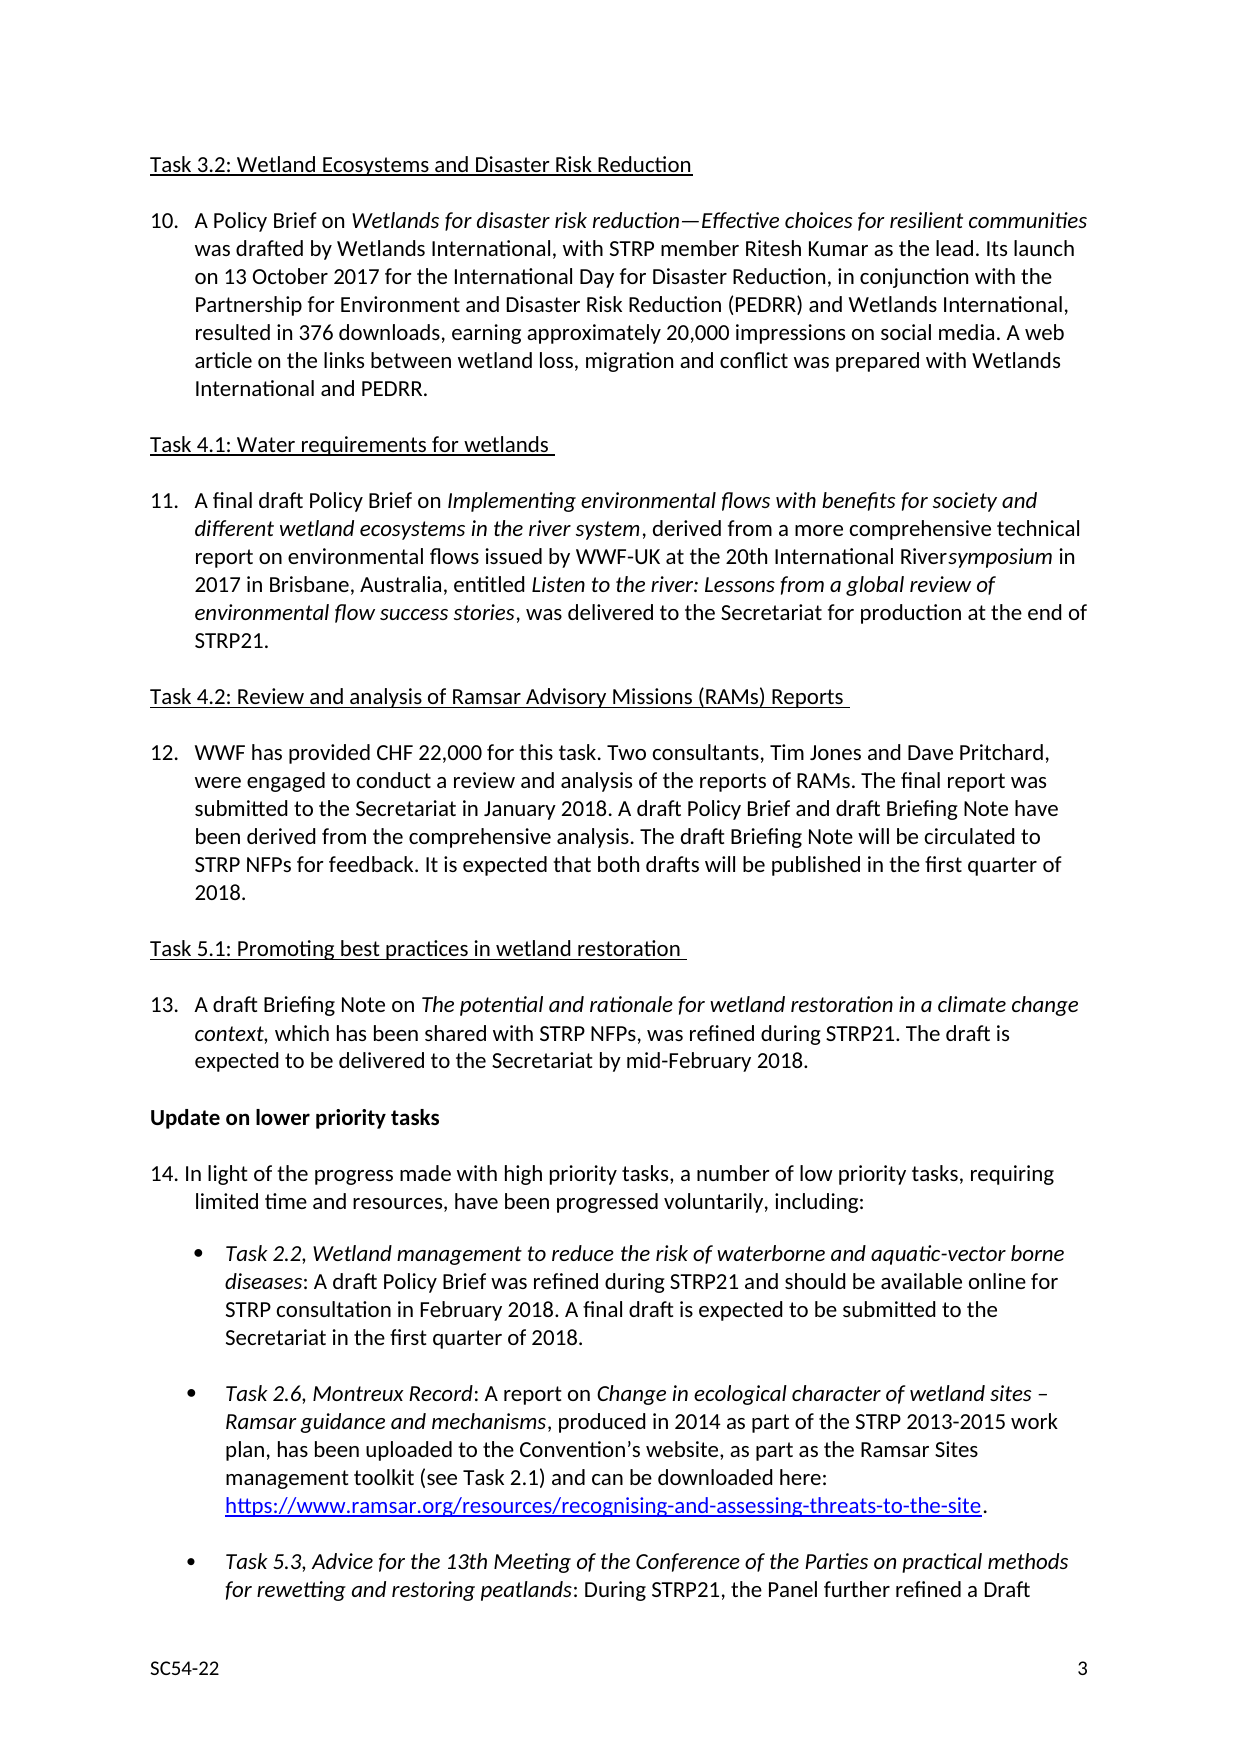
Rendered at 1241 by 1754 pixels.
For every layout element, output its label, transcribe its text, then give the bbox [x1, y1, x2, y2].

text 11. A final draft Policy Brief on Implementing environmental flows with benefits for society and different wetland ecosystems in the river system, derived from a more comprehensive technical report on environmental flows issued by WWF-UK at the 20th International Riversymposium in 2017 in Brisbane, Australia, entitled Listen to the river: Lessons from a global review of environmental flow success stories, was delivered to the Secretariat for production at the end of STRP21. [150, 486, 1090, 654]
list Task 2.6, Montreux Record: A report on Change in ecological character of wetland sites – Ramsar guidance and mechanisms, produced in 2014 as part of the STRP 2013-2015 work plan, has been uploaded to the Convention’s website, as part as the Ramsar Sites management toolkit (see Task 2.1) and can be downloaded here: https://www.ramsar.org/resources/recognising-and-assessing-threats-to-the-site. [187, 1379, 1090, 1519]
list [187, 1547, 1090, 1603]
text Task 3.2: Wetland Ecosystems and Disaster Risk Reduction [150, 150, 1090, 178]
text Task 4.1: Water requirements for wetlands [150, 430, 1090, 458]
list Task 5.1: Promoting best practices in wetland restoration [150, 934, 1090, 963]
list Task 2.2, Wetland management to reduce the risk of waterborne and aquatic-vector borne diseases: A draft Policy Brief was refined during STRP21 and should be available online for STRP consultation in February 2018. A final draft is expected to be submitted to the Secretariat in the first quarter of 2018. [194, 1239, 1090, 1351]
list Task 4.2: Review and analysis of Ramsar Advisory Missions (RAMs) Reports [150, 682, 1090, 710]
text 14. In light of the progress made with high priority tasks, a number of low priority tasks, requiring limited time and resources, have been progressed voluntarily, including: [150, 1159, 1090, 1215]
text 13. A draft Briefing Note on The potential and rationale for wetland restoration in a climate change context, which has been shared with STRP NFPs, was refined during STRP21. The draft is expected to be delivered to the Secretariat by mid-February 2018. [150, 991, 1090, 1075]
text 10. A Policy Brief on Wetlands for disaster risk reduction—Effective choices for resilient communities was drafted by Wetlands International, with STRP member Ritesh Kumar as the lead. Its launch on 13 October 2017 for the International Day for Disaster Reduction, in conjunction with the Partnership for Environment and Disaster Risk Reduction (PEDRR) and Wetlands International, resulted in 376 downloads, earning approximately 20,000 impressions on social media. A web article on the links between wetland loss, migration and conflict was prepared with Wetlands International and PEDRR. [150, 206, 1090, 402]
text 12. WWF has provided CHF 22,000 for this task. Two consultants, Tim Jones and Dave Pritchard, were engaged to conduct a review and analysis of the reports of RAMs. The final report was submitted to the Secretariat in January 2018. A draft Policy Brief and draft Briefing Note have been derived from the comprehensive analysis. The draft Briefing Note will be circulated to STRP NFPs for feedback. It is expected that both drafts will be published in the first quarter of 2018. [150, 738, 1090, 907]
text Update on lower priority tasks [150, 1103, 1090, 1131]
